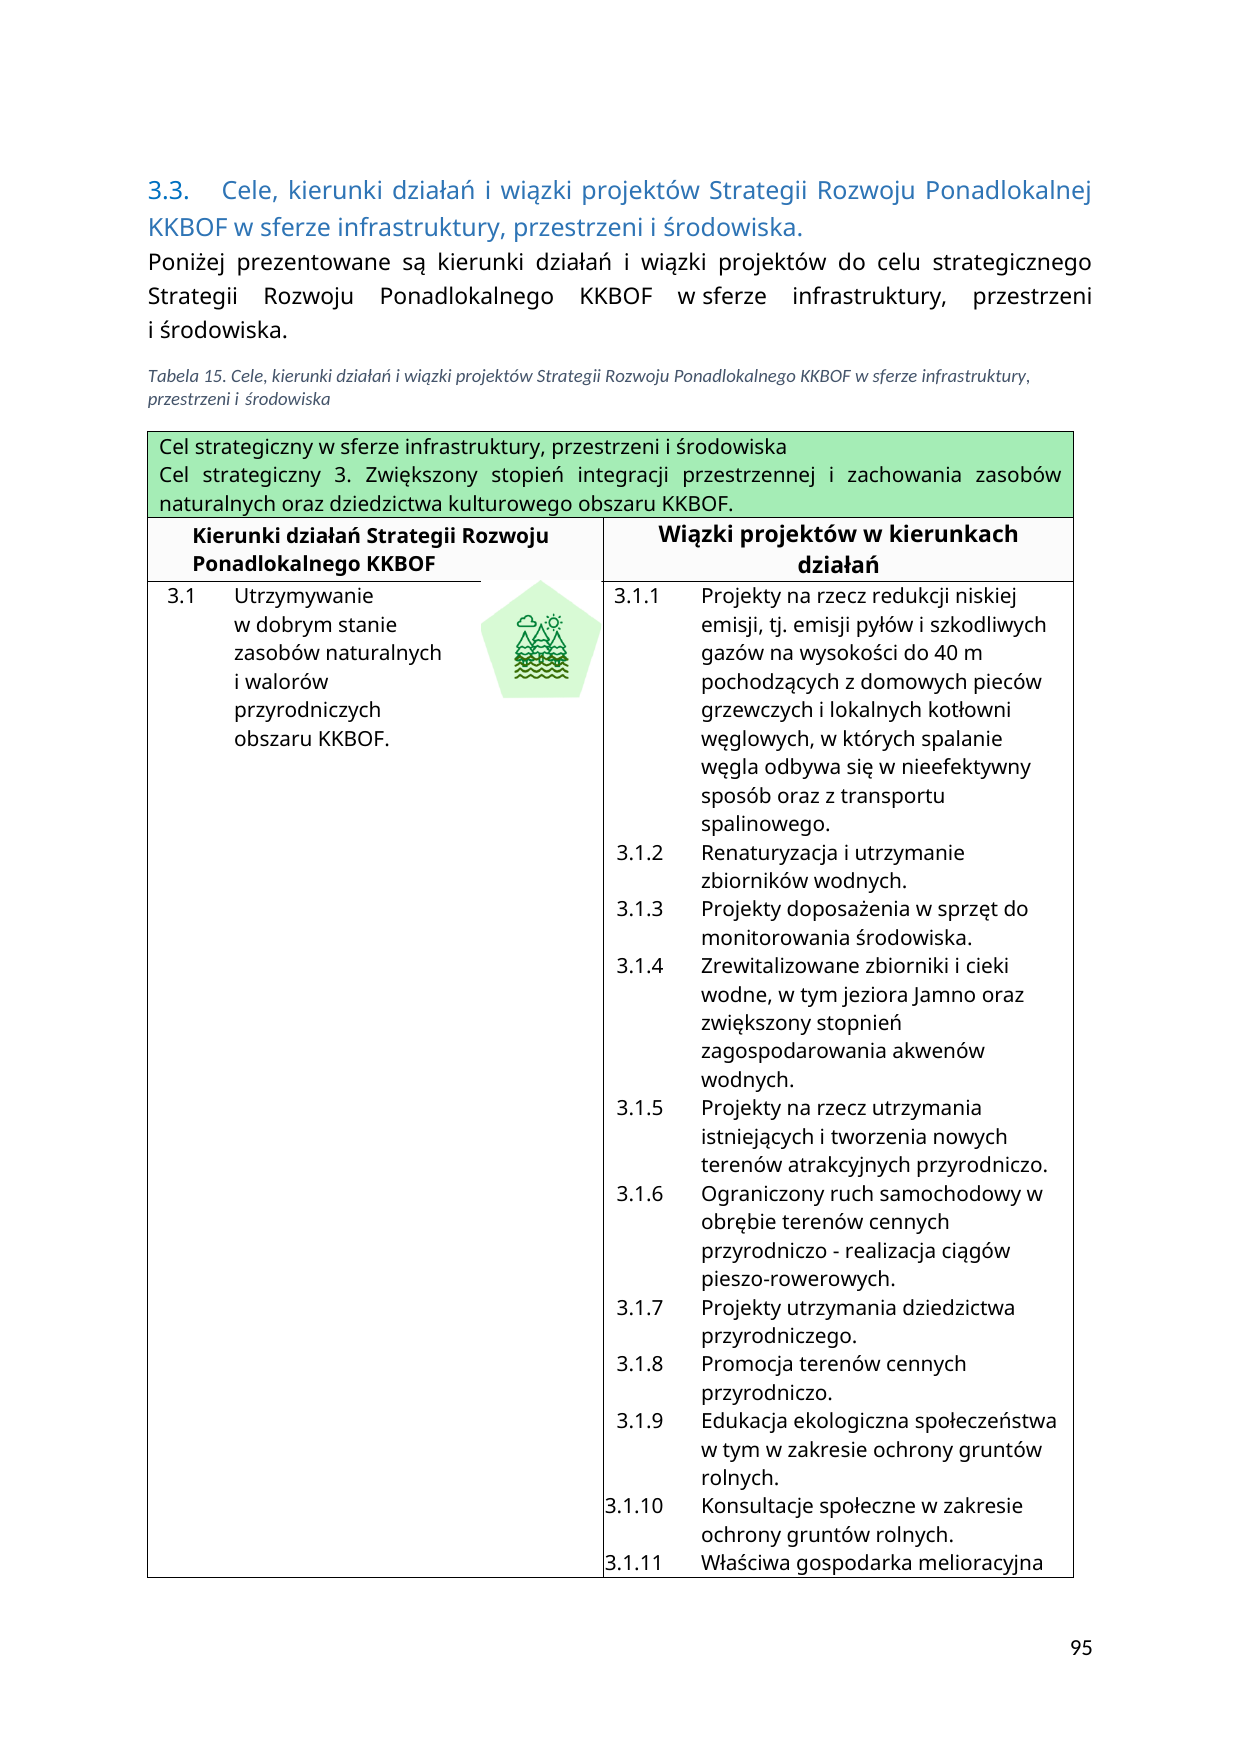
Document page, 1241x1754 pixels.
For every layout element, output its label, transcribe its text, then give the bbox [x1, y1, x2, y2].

text Tabela 15. Cele, kierunki działań i wiązki projektów Strategii Rozwoju Ponadlokalnego KKBOF w sferze infrastruktury, przestrzeni i środowiska [148, 364, 1093, 410]
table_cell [148, 582, 603, 1577]
picture [479, 580, 601, 702]
table_cell Wiązki projektów w kierunkach działań [604, 518, 1073, 581]
text Poniżej prezentowane są kierunki działań i wiązki projektów do celu strategicznego Strategii Rozwoju Ponadlokalnego KKBOF w sferze infrastruktury, przestrzeni i środowiska. [148, 246, 1093, 345]
subtitle Cele, kierunki działań i wiązki projektów Strategii Rozwoju Ponadlokalnej KKBOF w sferze infrastruktury, przestrzeni i środowiska. [148, 173, 1093, 243]
table_header Cel strategiczny w sferze infrastruktury, przestrzeni i środowiska Cel strategiczny 3. Zwiększony stopień integracji przestrzennej i zachowania zasobów naturalnych oraz dziedzictwa kulturowego obszaru KKBOF. [148, 432, 1073, 517]
table_cell Kierunki działań Strategii Rozwoju Ponadlokalnego KKBOF [148, 518, 603, 581]
